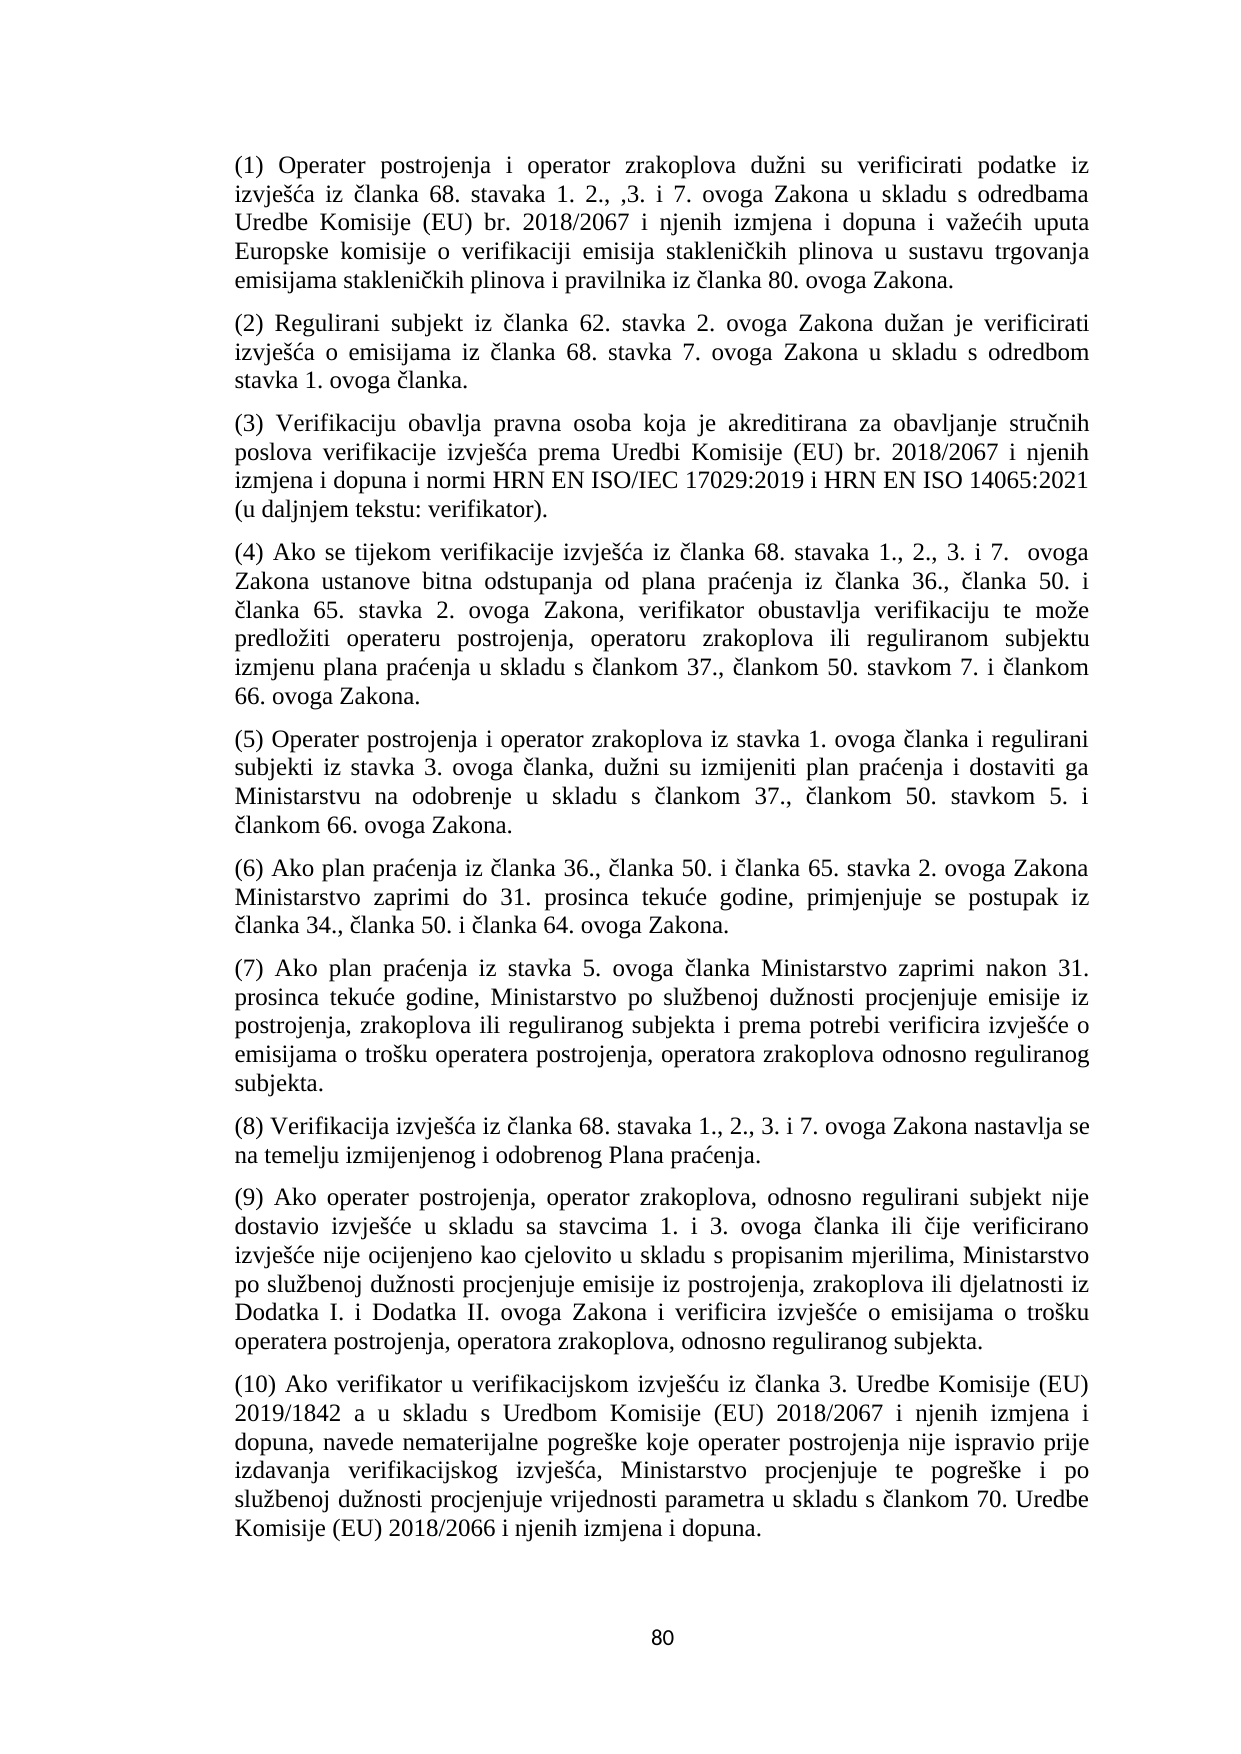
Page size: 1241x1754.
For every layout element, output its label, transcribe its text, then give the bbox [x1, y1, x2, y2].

text (3) Verifikaciju obavlja pravna osoba koja je akreditirana za obavljanje stručnih poslova verifikacije izvješća prema Uredbi Komisije (EU) br. 2018/2067 i njenih izmjena i dopuna i normi HRN EN ISO/IEC 17029:2019 i HRN EN ISO 14065:2021 (u daljnjem tekstu: verifikator). [234, 408, 1090, 523]
text (4) Ako se tijekom verifikacije izvješća iz članka 68. stavaka 1., 2., 3. i 7. ovoga Zakona ustanove bitna odstupanja od plana praćenja iz članka 36., članka 50. i članka 65. stavka 2. ovoga Zakona, verifikator obustavlja verifikaciju te može predložiti operateru postrojenja, operatoru zrakoplova ili reguliranom subjektu izmjenu plana praćenja u skladu s člankom 37., člankom 50. stavkom 7. i člankom 66. ovoga Zakona. [234, 537, 1090, 710]
text (10) Ako verifikator u verifikacijskom izvješću iz članka 3. Uredbe Komisije (EU) 2019/1842 a u skladu s Uredbom Komisije (EU) 2018/2067 i njenih izmjena i dopuna, navede nematerijalne pogreške koje operater postrojenja nije ispravio prije izdavanja verifikacijskog izvješća, Ministarstvo procjenjuje te pogreške i po službenoj dužnosti procjenjuje vrijednosti parametra u skladu s člankom 70. Uredbe Komisije (EU) 2018/2066 i njenih izmjena i dopuna. [234, 1369, 1090, 1542]
text (6) Ako plan praćenja iz članka 36., članka 50. i članka 65. stavka 2. ovoga Zakona Ministarstvo zaprimi do 31. prosinca tekuće godine, primjenjuje se postupak iz članka 34., članka 50. i članka 64. ovoga Zakona. [234, 853, 1090, 939]
text (5) Operater postrojenja i operator zrakoplova iz stavka 1. ovoga članka i regulirani subjekti iz stavka 3. ovoga članka, dužni su izmijeniti plan praćenja i dostaviti ga Ministarstvu na odobrenje u skladu s člankom 37., člankom 50. stavkom 5. i člankom 66. ovoga Zakona. [234, 724, 1090, 839]
text (2) Regulirani subjekt iz članka 62. stavka 2. ovoga Zakona dužan je verificirati izvješća o emisijama iz članka 68. stavka 7. ovoga Zakona u skladu s odredbom stavka 1. ovoga članka. [234, 308, 1090, 394]
text (8) Verifikacija izvješća iz članka 68. stavaka 1., 2., 3. i 7. ovoga Zakona nastavlja se na temelju izmijenjenog i odobrenog Plana praćenja. [234, 1111, 1090, 1168]
text (7) Ako plan praćenja iz stavka 5. ovoga članka Ministarstvo zaprimi nakon 31. prosinca tekuće godine, Ministarstvo po službenoj dužnosti procjenjuje emisije iz postrojenja, zrakoplova ili reguliranog subjekta i prema potrebi verificira izvješće o emisijama o trošku operatera postrojenja, operatora zrakoplova odnosno reguliranog subjekta. [234, 953, 1090, 1097]
text (9) Ako operater postrojenja, operator zrakoplova, odnosno regulirani subjekt nije dostavio izvješće u skladu sa stavcima 1. i 3. ovoga članka ili čije verificirano izvješće nije ocijenjeno kao cjelovito u skladu s propisanim mjerilima, Ministarstvo po službenoj dužnosti procjenjuje emisije iz postrojenja, zrakoplova ili djelatnosti iz Dodatka I. i Dodatka II. ovoga Zakona i verificira izvješće o emisijama o trošku operatera postrojenja, operatora zrakoplova, odnosno reguliranog subjekta. [234, 1182, 1090, 1355]
text (1) Operater postrojenja i operator zrakoplova dužni su verificirati podatke iz izvješća iz članka 68. stavaka 1. 2., ,3. i 7. ovoga Zakona u skladu s odredbama Uredbe Komisije (EU) br. 2018/2067 i njenih izmjena i dopuna i važećih uputa Europske komisije o verifikaciji emisija stakleničkih plinova u sustavu trgovanja emisijama stakleničkih plinova i pravilnika iz članka 80. ovoga Zakona. [234, 150, 1090, 294]
